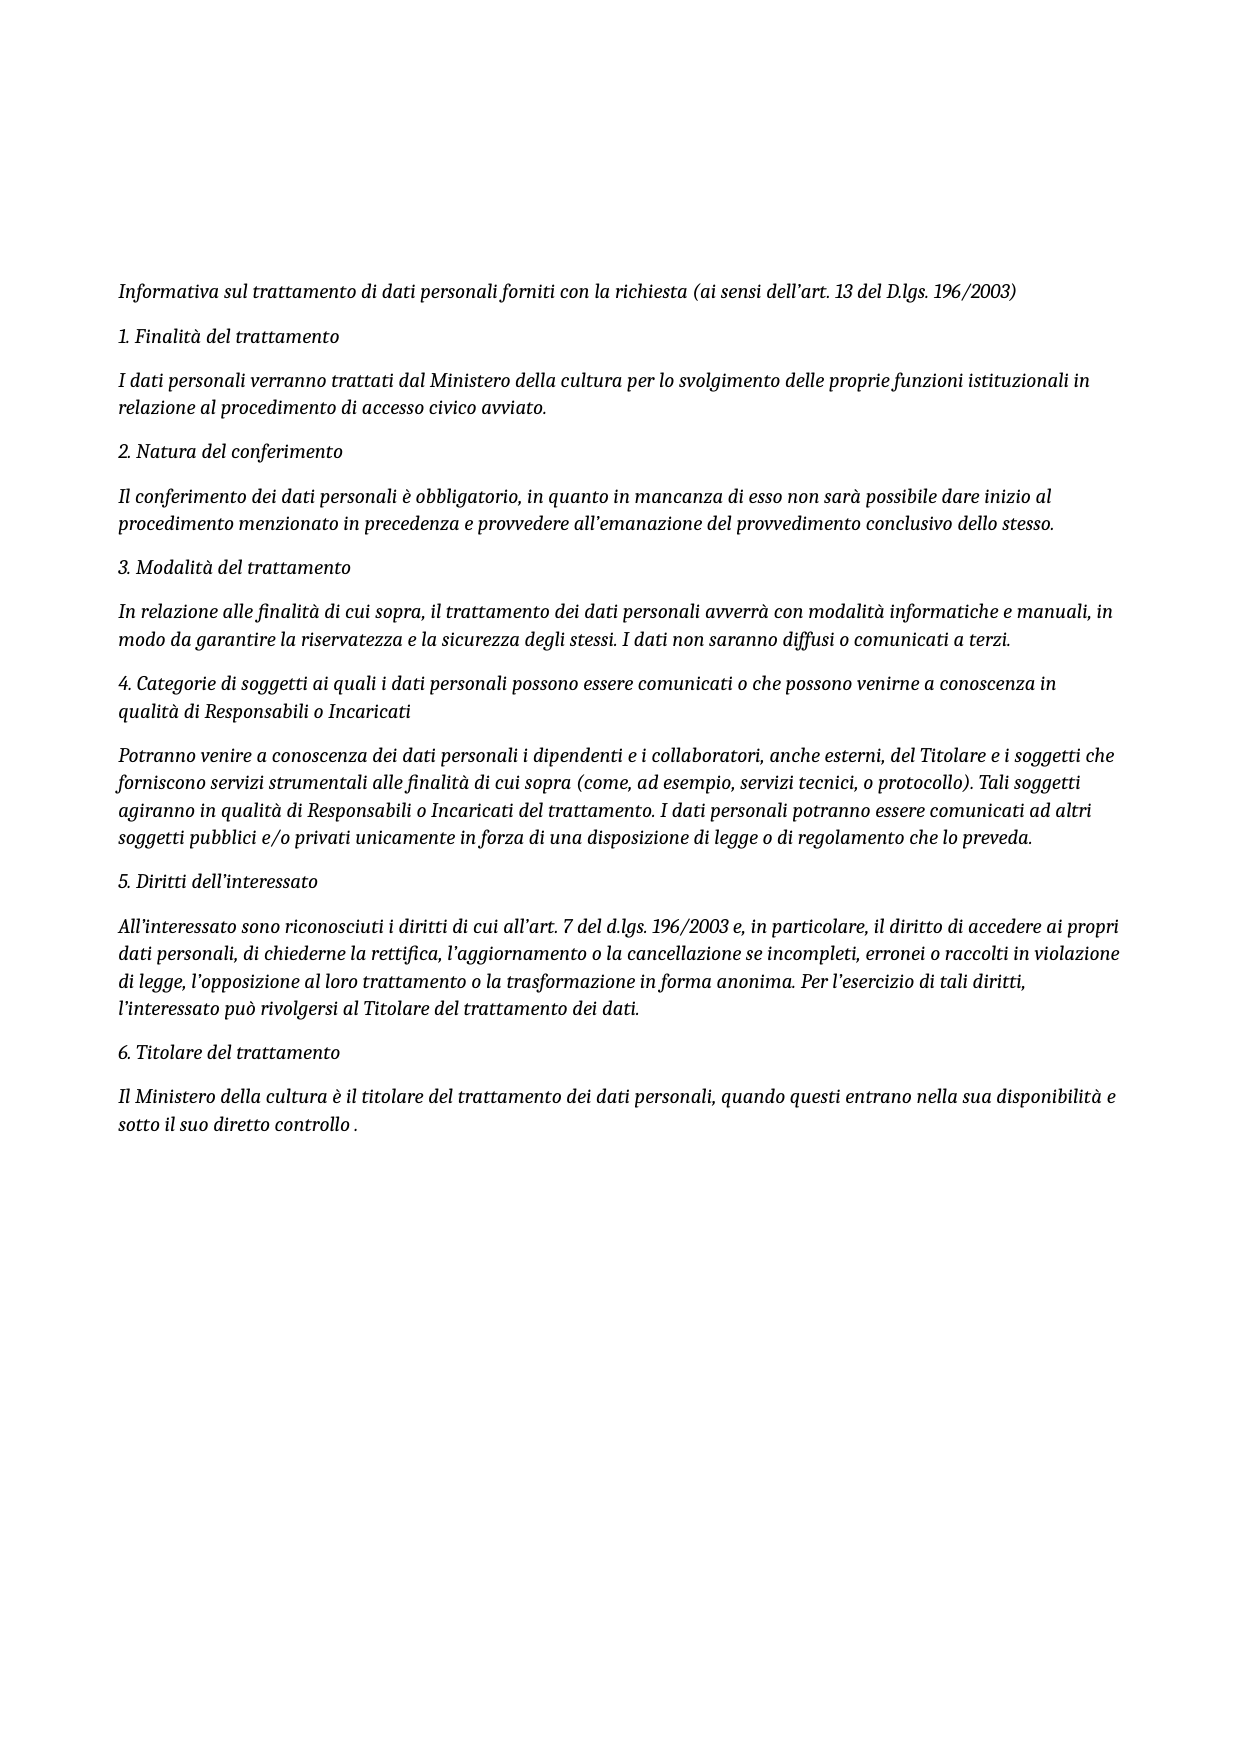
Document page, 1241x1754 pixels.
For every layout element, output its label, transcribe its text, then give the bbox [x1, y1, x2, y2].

text 5. Diritti dell’interessato [118, 870, 1122, 894]
text All’interessato sono riconosciuti i diritti di cui all’art. 7 del d.lgs. 196/2003 e, in particolare, il diritto di accedere ai propri dati personali, di chiederne la rettifica, l’aggiornamento o la cancellazione se incompleti, erronei o raccolti in violazione di legge, l’opposizione al loro trattamento o la trasformazione in forma anonima. Per l’esercizio di tali diritti, l’interessato può rivolgersi al Titolare del trattamento dei dati. [118, 914, 1122, 1021]
text 6. Titolare del trattamento [118, 1041, 1122, 1065]
text Il conferimento dei dati personali è obbligatorio, in quanto in mancanza di esso non sarà possibile dare inizio al procedimento menzionato in precedenza e provvedere all’emanazione del provvedimento conclusivo dello stesso. [118, 484, 1122, 536]
text I dati personali verranno trattati dal Ministero della cultura per lo svolgimento delle proprie funzioni istituzionali in relazione al procedimento di accesso civico avviato. [118, 368, 1122, 420]
text 1. Finalità del trattamento [118, 324, 1122, 348]
text 2. Natura del conferimento [118, 440, 1122, 464]
text 3. Modalità del trattamento [118, 556, 1122, 580]
text 4. Categorie di soggetti ai quali i dati personali possono essere comunicati o che possono venirne a conoscenza in qualità di Responsabili o Incaricati [118, 672, 1122, 723]
text Potranno venire a conoscenza dei dati personali i dipendenti e i collaboratori, anche esterni, del Titolare e i soggetti che forniscono servizi strumentali alle finalità di cui sopra (come, ad esempio, servizi tecnici, o protocollo). Tali soggetti agiranno in qualità di Responsabili o Incaricati del trattamento. I dati personali potranno essere comunicati ad altri soggetti pubblici e/o privati unicamente in forza di una disposizione di legge o di regolamento che lo preveda. [118, 743, 1122, 850]
text Informativa sul trattamento di dati personali forniti con la richiesta (ai sensi dell’art. 13 del D.lgs. 196/2003) [118, 280, 1122, 304]
text In relazione alle finalità di cui sopra, il trattamento dei dati personali avverrà con modalità informatiche e manuali, in modo da garantire la riservatezza e la sicurezza degli stessi. I dati non saranno diffusi o comunicati a terzi. [118, 600, 1122, 652]
text Il Ministero della cultura è il titolare del trattamento dei dati personali, quando questi entrano nella sua disponibilità e sotto il suo diretto controllo . [118, 1085, 1122, 1137]
